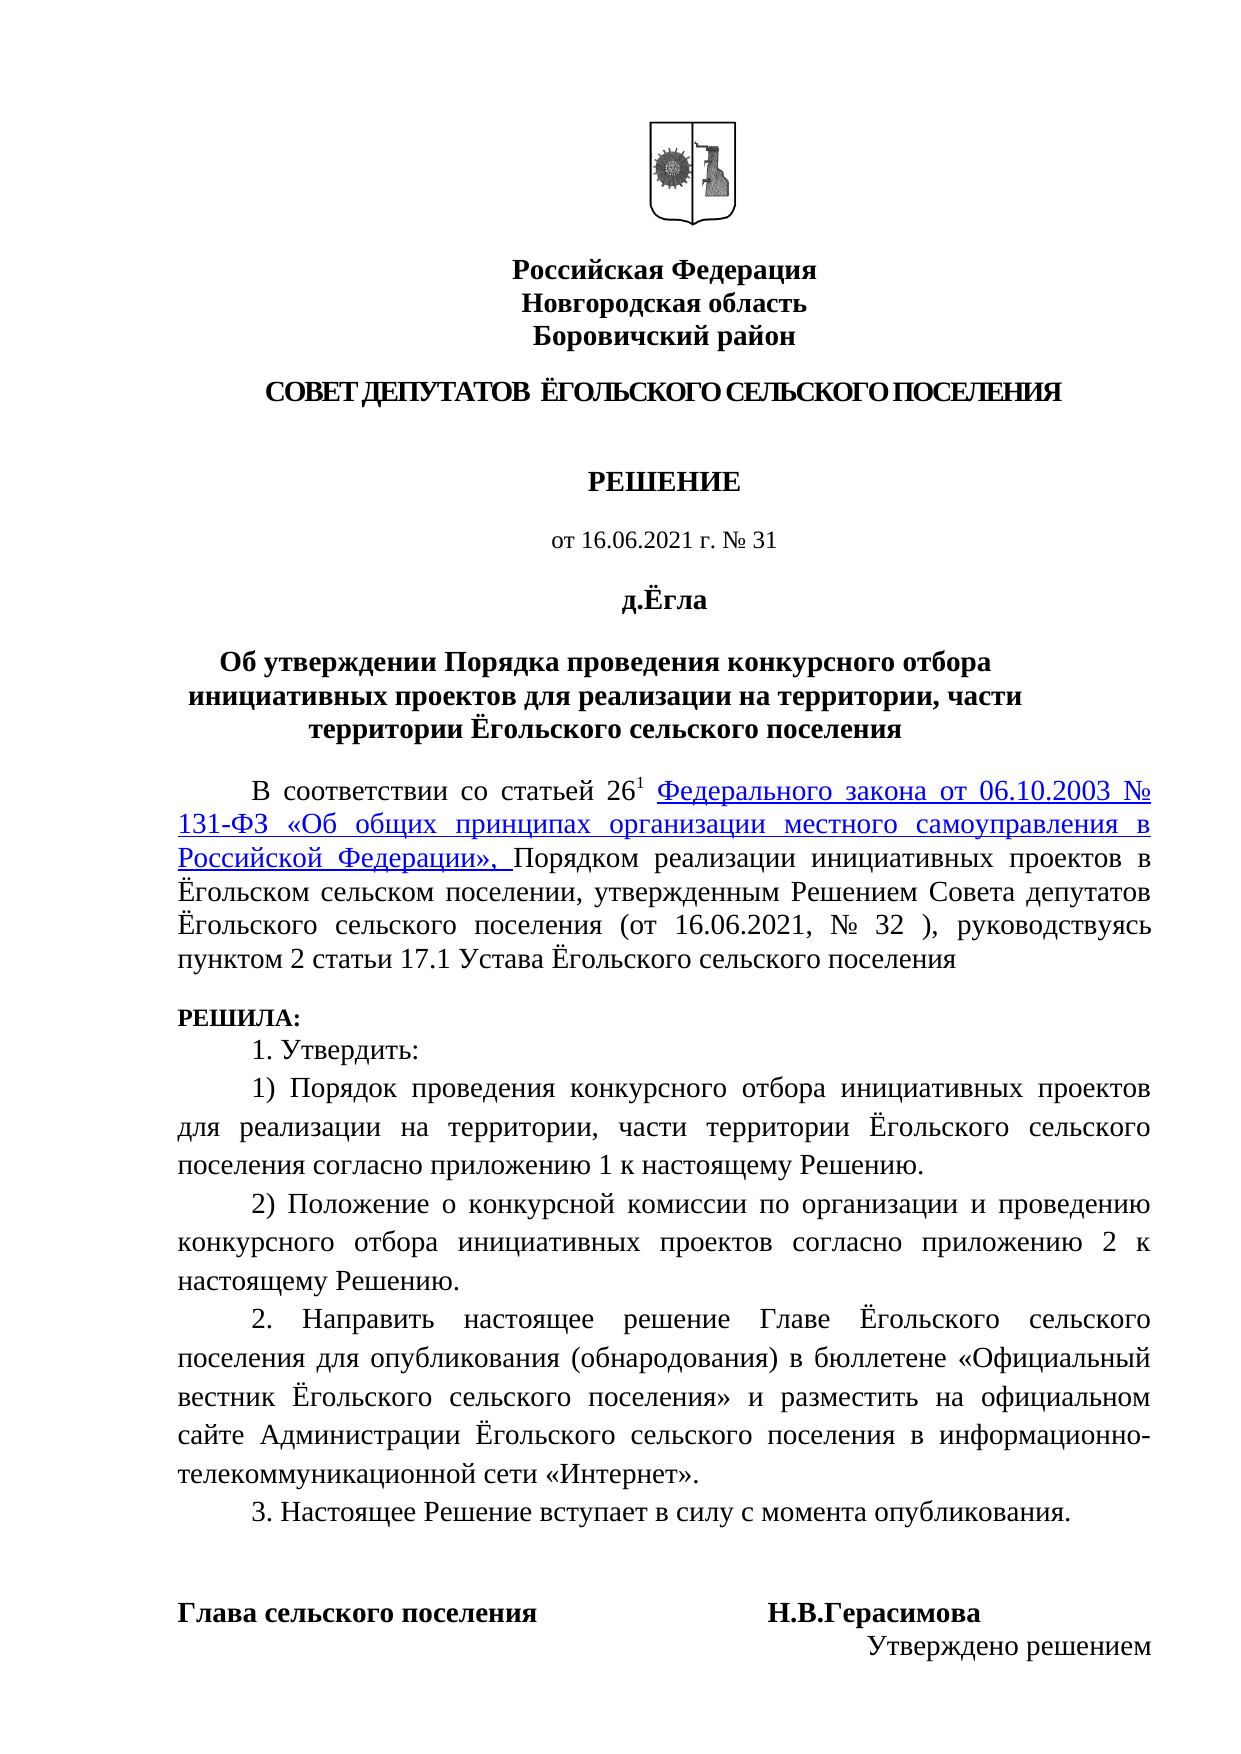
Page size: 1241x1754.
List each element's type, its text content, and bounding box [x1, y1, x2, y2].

text 1. Утвердить: [177, 1032, 1152, 1065]
text СОВЕТ ДЕПУТАТОВ ЁГОЛЬСКОГО СЕЛЬСКОГО ПОСЕЛЕНИЯ [177, 381, 1152, 406]
text Новгородская область [177, 286, 1152, 318]
text Глава сельского поселения Н.В.Герасимова [177, 1595, 1152, 1628]
text 2. Направить настоящее решение Главе Ёгольского сельского поселения для опубликования (обнародования) в бюллетене «Официальный вестник Ёгольского сельского поселения» и разместить на официальном сайте Администрации Ёгольского сельского поселения в информационно-телекоммуникационной сети «Интернет». [177, 1302, 1152, 1489]
text Об утверждении Порядка проведения конкурсного отбора инициативных проектов для реализации на территории, части территории Ёгольского сельского поселения [177, 644, 1034, 745]
text 3. Настоящее Решение вступает в силу с момента опубликования. [177, 1494, 1152, 1528]
text Боровичский район [177, 318, 1152, 352]
text РЕШЕНИЕ [177, 464, 1152, 497]
text от 16.06.2021 г. № 31 [177, 525, 1152, 554]
text Утверждено решением [177, 1628, 1152, 1662]
text В соответствии со статьей 261 Федерального закона от 06.10.2003 № 131-ФЗ «Об общих принципах организации местного самоуправления в Российской Федерации», Порядком реализации инициативных проектов в Ёгольском сельском поселении, утвержденным Решением Совета депутатов Ёгольского сельского поселения (от 16.06.2021, № 32 ), руководствуясь пунктом 2 статьи 17.1 Устава Ёгольского сельского поселения [177, 773, 1152, 974]
text 1) Порядок проведения конкурсного отбора инициативных проектов для реализации на территории, части территории Ёгольского сельского поселения согласно приложению 1 к настоящему Решению. [177, 1070, 1152, 1181]
text Российская Федерация [177, 252, 1152, 286]
text РЕШИЛА: [177, 1003, 1152, 1032]
text д.Ёгла [177, 582, 1152, 616]
text 2) Положение о конкурсной комиссии по организации и проведению конкурсного отбора инициативных проектов согласно приложению 2 к настоящему Решению. [177, 1186, 1152, 1297]
